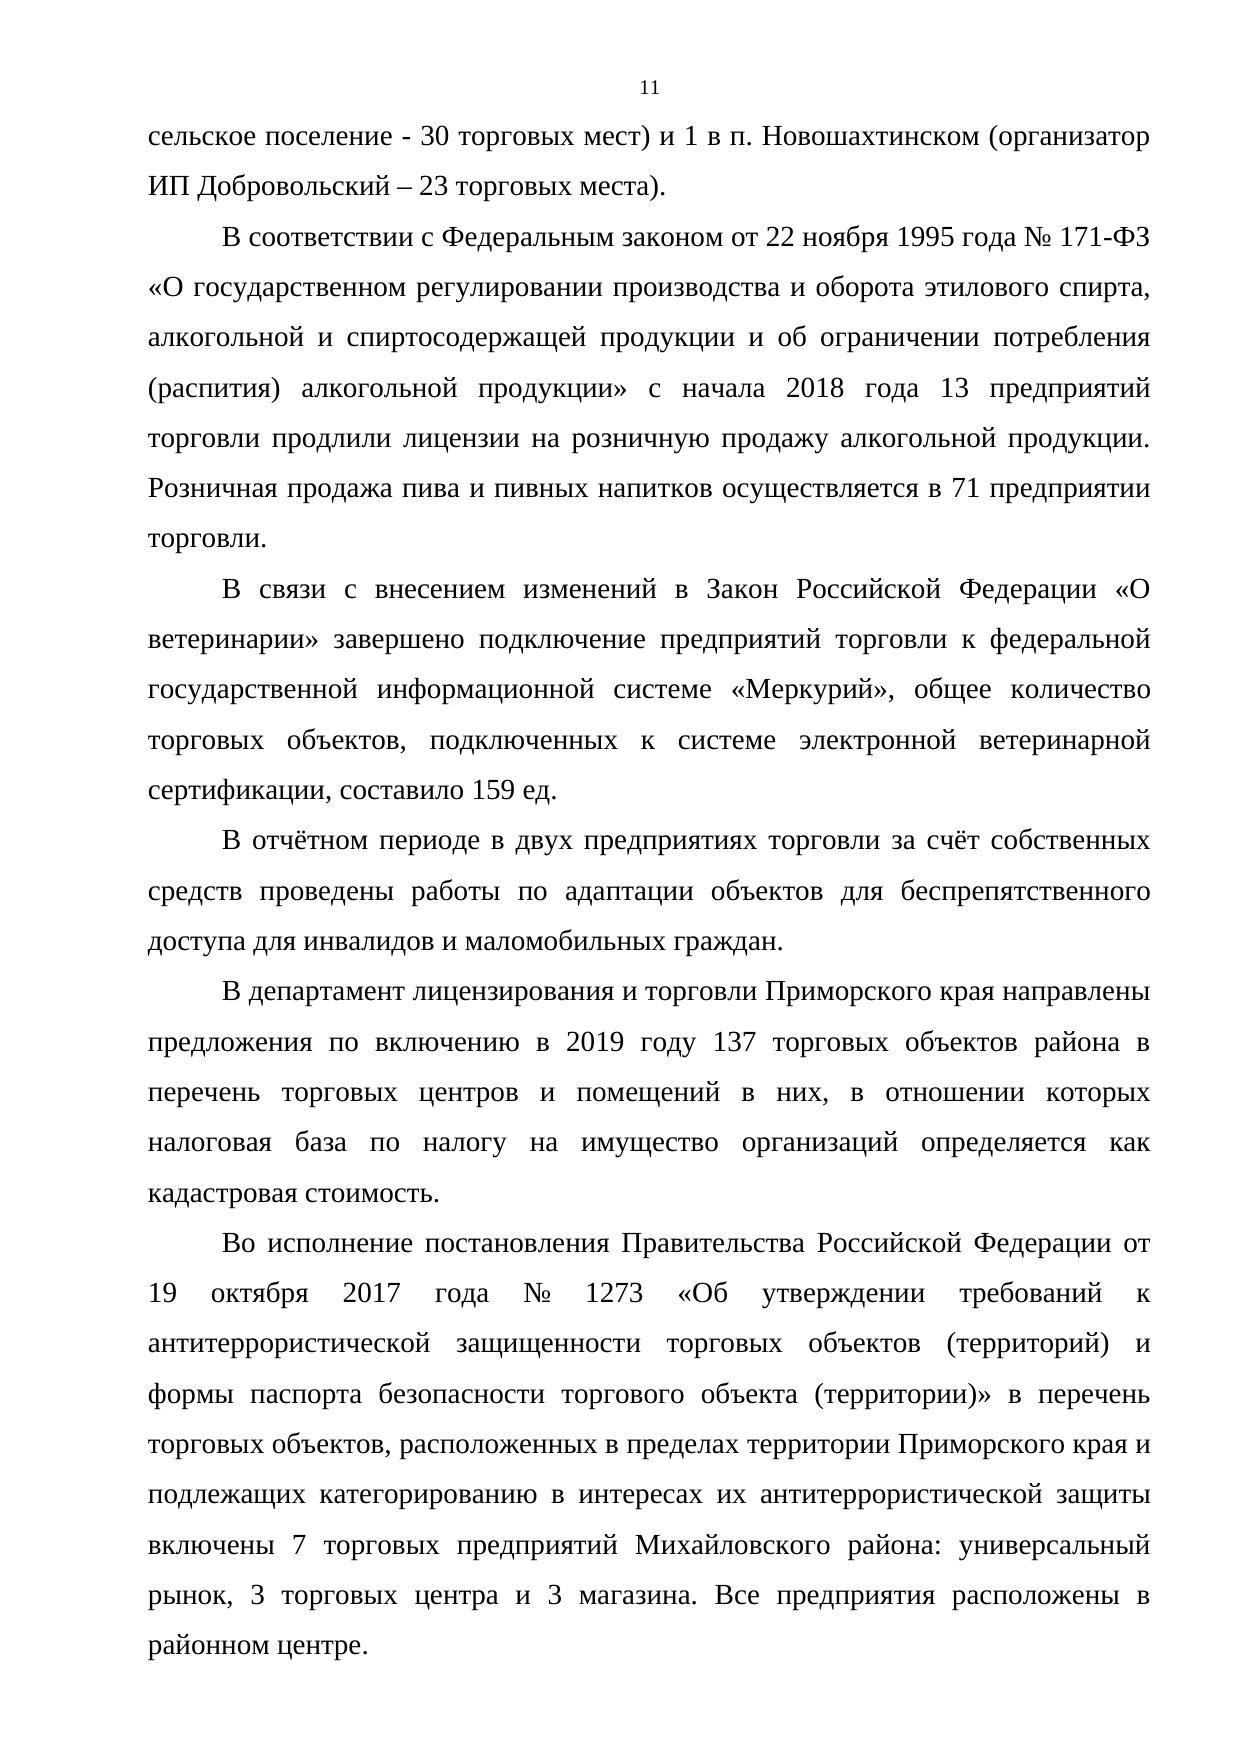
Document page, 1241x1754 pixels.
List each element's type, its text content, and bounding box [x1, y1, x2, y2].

text В соответствии с Федеральным законом от 22 ноября 1995 года № 171-ФЗ «О государственном регулировании производства и оборота этилового спирта, алкогольной и спиртосодержащей продукции и об ограничении потребления (распития) алкогольной продукции» с начала 2018 года 13 предприятий торговли продлили лицензии на розничную продажу алкогольной продукции. Розничная продажа пива и пивных напитков осуществляется в 71 предприятии торговли. [148, 219, 1152, 554]
text В отчётном периоде в двух предприятиях торговли за счёт собственных средств проведены работы по адаптации объектов для беспрепятственного доступа для инвалидов и маломобильных граждан. [148, 822, 1152, 957]
text В связи с внесением изменений в Закон Российской Федерации «О ветеринарии» завершено подключение предприятий торговли к федеральной государственной информационной системе «Меркурий», общее количество торговых объектов, подключенных к системе электронной ветеринарной сертификации, составило 159 ед. [148, 571, 1152, 806]
text В департамент лицензирования и торговли Приморского края направлены предложения по включению в 2019 году 137 торговых объектов района в перечень торговых центров и помещений в них, в отношении которых налоговая база по налогу на имущество организаций определяется как кадастровая стоимость. [148, 973, 1152, 1208]
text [148, 118, 1152, 202]
text Во исполнение постановления Правительства Российской Федерации от 19 октября 2017 года № 1273 «Об утверждении требований к антитеррористической защищенности торговых объектов (территорий) и формы паспорта безопасности торгового объекта (территории)» в перечень торговых объектов, расположенных в пределах территории Приморского края и подлежащих категорированию в интересах их антитеррористической защиты включены 7 торговых предприятий Михайловского района: универсальный рынок, 3 торговых центра и 3 магазина. Все предприятия расположены в районном центре. [148, 1225, 1152, 1661]
